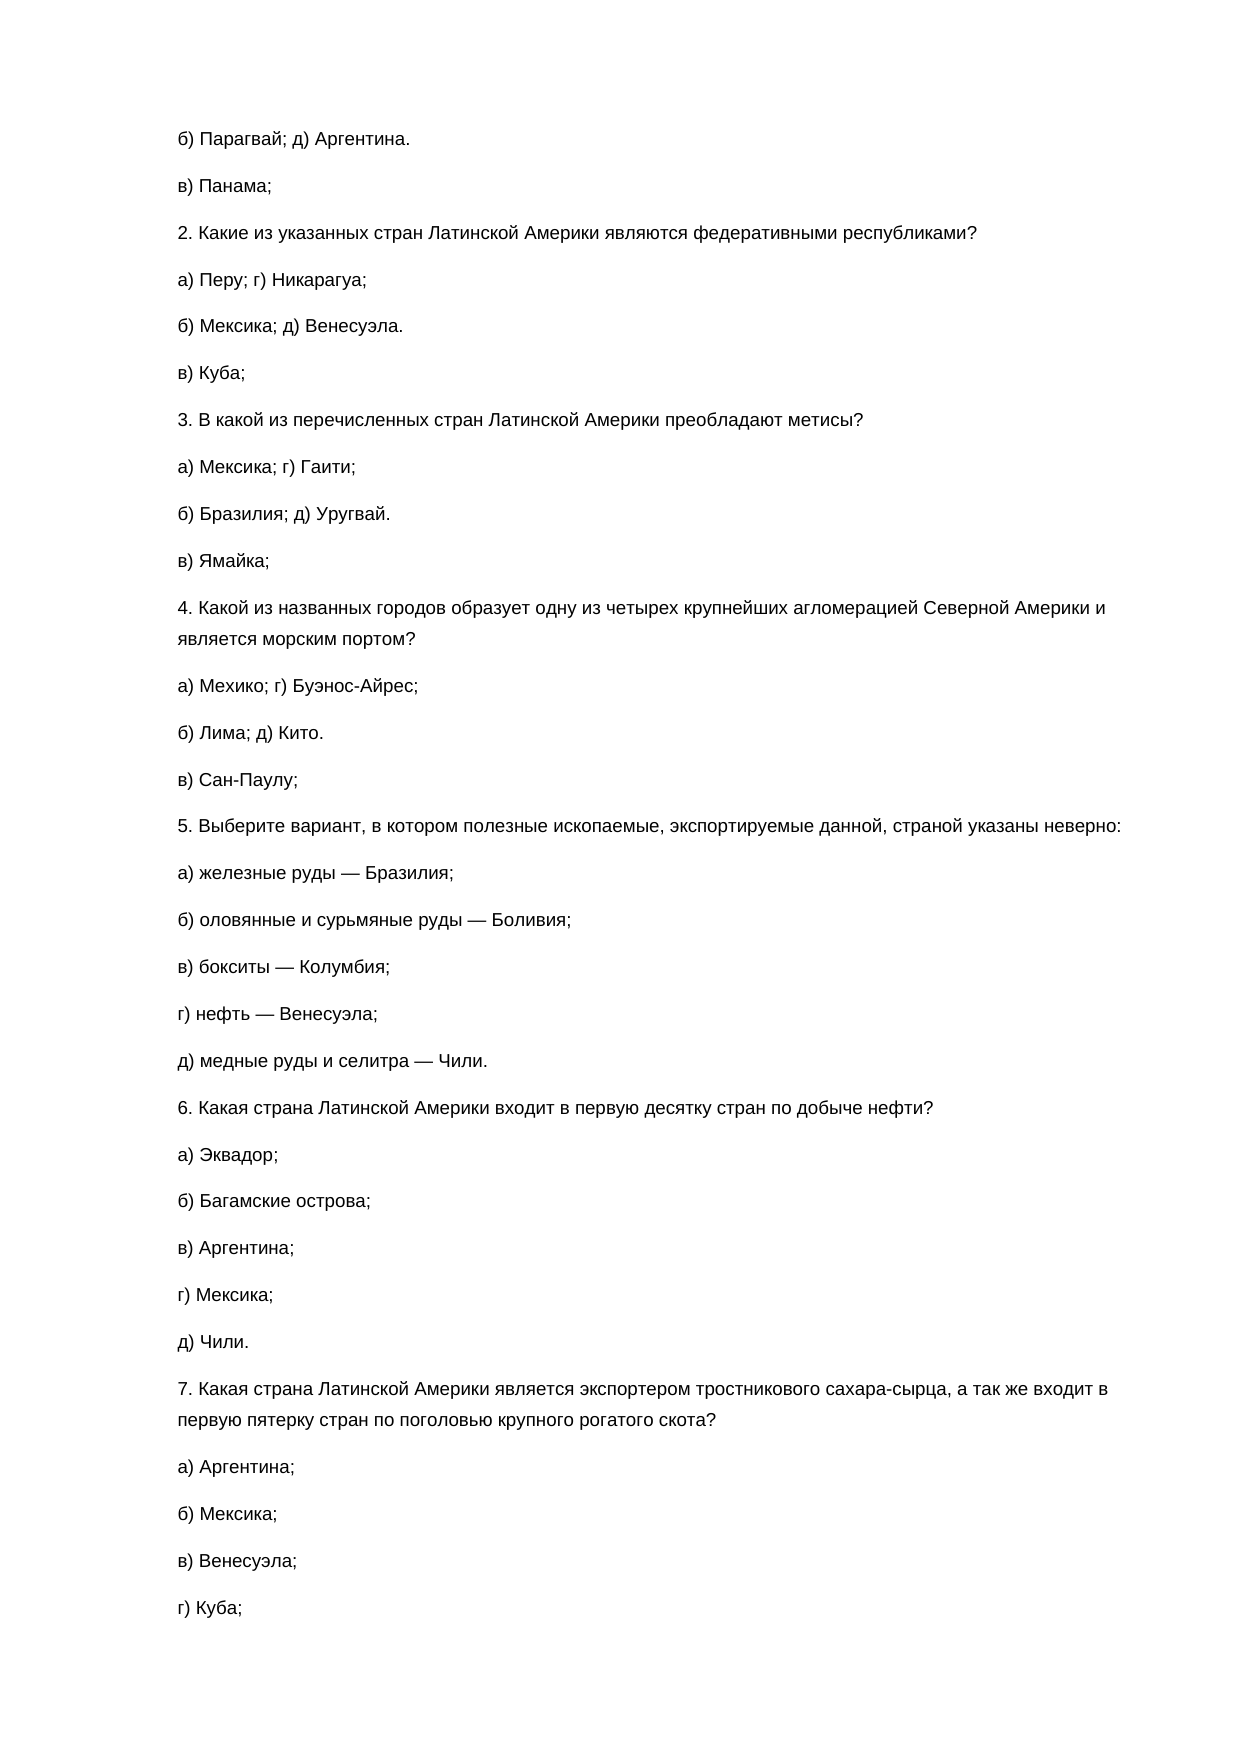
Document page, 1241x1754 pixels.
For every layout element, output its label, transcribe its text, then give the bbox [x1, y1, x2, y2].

text а) Перу; г) Никарагуа; [177, 259, 1152, 290]
text б) Лима; д) Кито. [177, 712, 1152, 743]
text 5. Выберите вариант, в котором полезные ископаемые, экспортируемые данной, страной указаны неверно: [177, 806, 1152, 837]
text б) Багамские острова; [177, 1181, 1152, 1212]
text 7. Какая страна Латинской Америки является экспортером тростникового сахара-сырца, а так же входит в первую пятерку стран по поголовью крупного рогатого скота? [177, 1368, 1152, 1431]
text 4. Какой из названных городов образует одну из четырех крупнейших агломерацией Северной Америки и является морским портом? [177, 587, 1152, 649]
text в) Ямайка; [177, 540, 1152, 571]
text а) Аргентина; [177, 1446, 1152, 1477]
text д) медные руды и селитра — Чили. [177, 1040, 1152, 1071]
text а) Мехико; г) Буэнос-Айрес; [177, 665, 1152, 696]
text а) Мексика; г) Гаити; [177, 446, 1152, 477]
text в) Аргентина; [177, 1227, 1152, 1259]
text б) Мексика; д) Венесуэла. [177, 306, 1152, 337]
text д) Чили. [177, 1321, 1152, 1352]
text г) Мексика; [177, 1274, 1152, 1306]
text в) бокситы — Колумбия; [177, 946, 1152, 977]
text б) оловянные и сурьмяные руды — Боливия; [177, 899, 1152, 931]
text б) Мексика; [177, 1493, 1152, 1524]
text а) Эквадор; [177, 1134, 1152, 1165]
text г) Куба; [177, 1587, 1152, 1618]
text в) Сан-Паулу; [177, 759, 1152, 790]
text в) Куба; [177, 352, 1152, 384]
text 3. В какой из перечисленных стран Латинской Америки преобладают метисы? [177, 399, 1152, 431]
text б) Бразилия; д) Уругвай. [177, 493, 1152, 524]
text а) железные руды — Бразилия; [177, 852, 1152, 884]
text г) нефть — Венесуэла; [177, 993, 1152, 1024]
text 6. Какая страна Латинской Америки входит в первую десятку стран по добыче нефти? [177, 1087, 1152, 1118]
text в) Венесуэла; [177, 1540, 1152, 1571]
text б) Парагвай; д) Аргентина. [177, 118, 1152, 149]
text в) Панама; [177, 165, 1152, 196]
text 2. Какие из указанных стран Латинской Америки являются федеративными республиками? [177, 212, 1152, 243]
